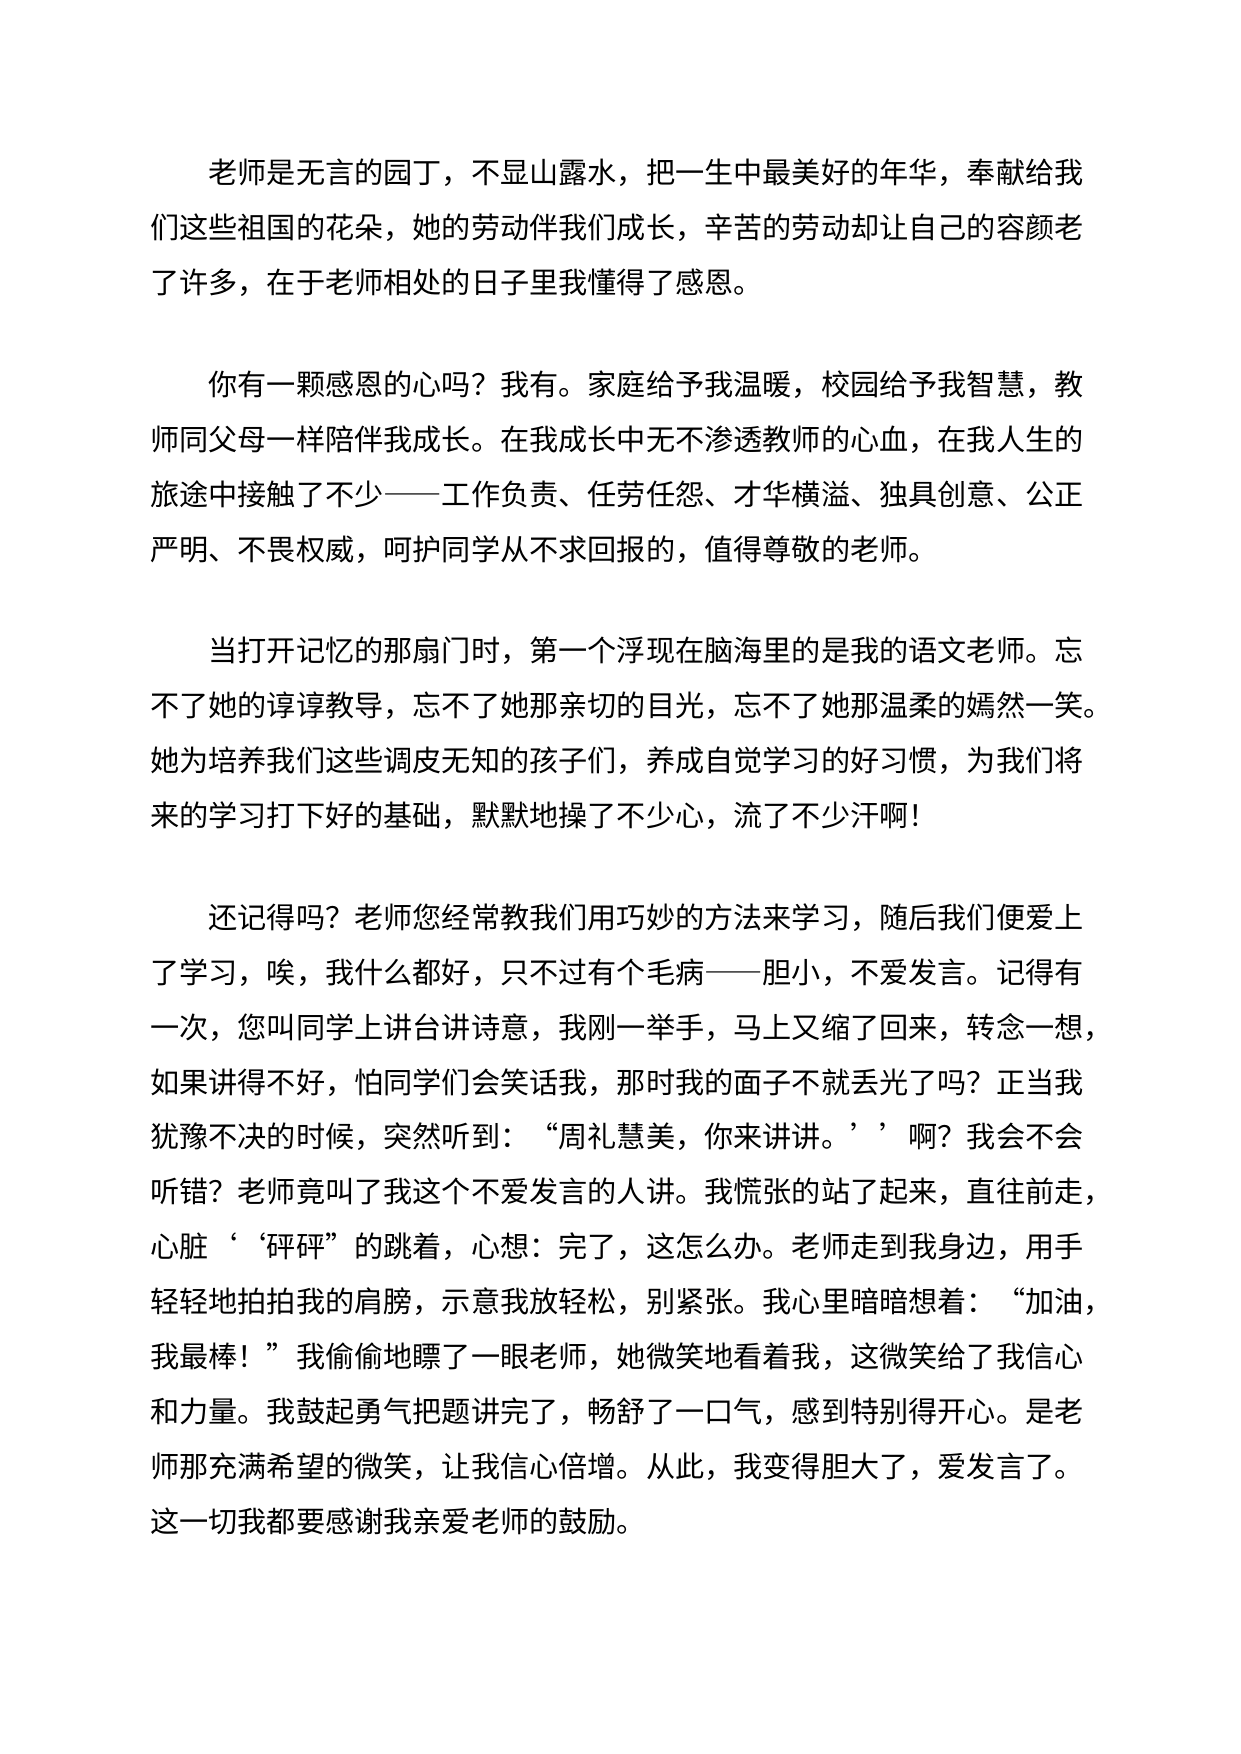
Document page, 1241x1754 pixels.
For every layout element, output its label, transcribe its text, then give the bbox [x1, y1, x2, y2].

text 还记得吗？老师您经常教我们用巧妙的方法来学习，随后我们便爱上了学习，唉，我什么都好，只不过有个毛病——胆小，不爱发言。记得有一次，您叫同学上讲台讲诗意，我刚一举手，马上又缩了回来，转念一想，如果讲得不好，怕同学们会笑话我，那时我的面子不就丢光了吗？正当我犹豫不决的时候，突然听到：“周礼慧美，你来讲讲。’’啊？我会不会听错？老师竟叫了我这个不爱发言的人讲。我慌张的站了起来，直往前走，心脏‘‘砰砰”的跳着，心想：完了，这怎么办。老师走到我身边，用手轻轻地拍拍我的肩膀，示意我放轻松，别紧张。我心里暗暗想着：“加油，我最棒！”我偷偷地瞟了一眼老师，她微笑地看着我，这微笑给了我信心和力量。我鼓起勇气把题讲完了，畅舒了一口气，感到特别得开心。是老师那充满希望的微笑，让我信心倍增。从此，我变得胆大了，爱发言了。这一切我都要感谢我亲爱老师的鼓励。 [150, 894, 1090, 1541]
text 你有一颗感恩的心吗？我有。家庭给予我温暖，校园给予我智慧，教师同父母一样陪伴我成长。在我成长中无不渗透教师的心血，在我人生的旅途中接触了不少——工作负责、任劳任怨、才华横溢、独具创意、公正严明、不畏权威，呵护同学从不求回报的，值得尊敬的老师。 [150, 362, 1090, 568]
text 老师是无言的园丁，不显山露水，把一生中最美好的年华，奉献给我们这些祖国的花朵，她的劳动伴我们成长，辛苦的劳动却让自己的容颜老了许多，在于老师相处的日子里我懂得了感恩。 [150, 150, 1090, 302]
text 当打开记忆的那扇门时，第一个浮现在脑海里的是我的语文老师。忘不了她的谆谆教导，忘不了她那亲切的目光，忘不了她那温柔的嫣然一笑。她为培养我们这些调皮无知的孩子们，养成自觉学习的好习惯，为我们将来的学习打下好的基础，默默地操了不少心，流了不少汗啊！ [150, 628, 1090, 835]
